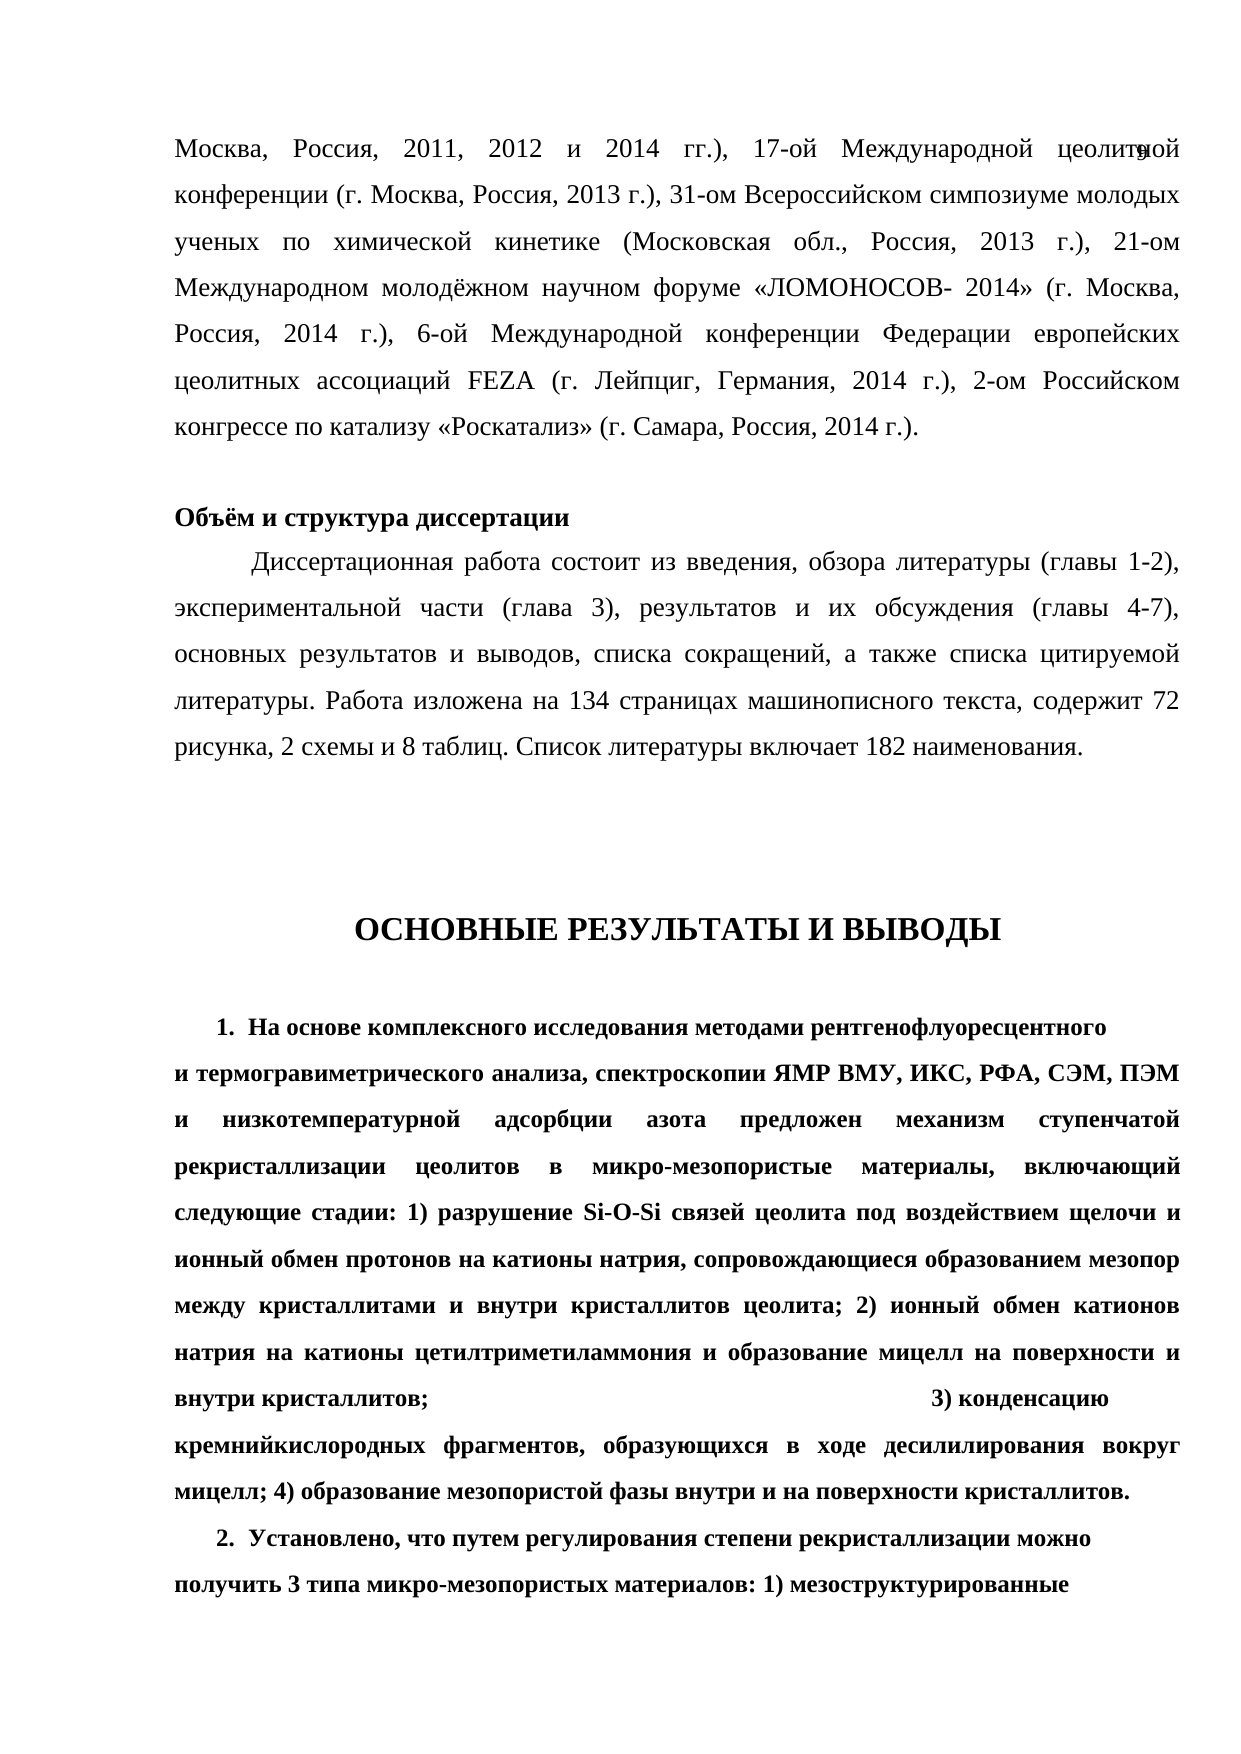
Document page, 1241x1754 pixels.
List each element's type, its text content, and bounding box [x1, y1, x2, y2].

text кремнийкислородных фрагментов, образующихся в ходе десилилирования вокруг мицелл; 4) образование мезопористой фазы внутри и на поверхности кристаллитов. [174, 1416, 1181, 1509]
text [174, 120, 1181, 445]
text Диссертационная работа состоит из введения, обзора литературы (главы 1-2), экспериментальной части (глава 3), результатов и их обсуждения (главы 4-7), основных результатов и выводов, списка сокращений, а также списка цитируемой литературы. Работа изложена на 134 страницах машинописного текста, содержит 72 рисунка, 2 схемы и 8 таблиц. Список литературы включает 182 наименования. [174, 533, 1181, 765]
text ОСНОВНЫЕ РЕЗУЛЬТАТЫ И ВЫВОДЫ [174, 914, 1181, 947]
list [174, 1509, 1181, 1602]
text и термогравиметрического анализа, спектроскопии ЯМР ВМУ, ИКС, РФА, СЭМ, ПЭМ и низкотемпературной адсорбции азота предложен механизм ступенчатой рекристаллизации цеолитов в микро-мезопористые материалы, включающий следующие стадии: 1) разрушение Si-O-Si связей цеолита под воздействием щелочи и ионный обмен протонов на катионы натрия, сопровождающиеся образованием мезопор между кристаллитами и внутри кристаллитов цеолита; 2) ионный обмен катионов натрия на катионы цетилтриметиламмония и образование мицелл на поверхности и внутри кристаллитов; 3) конденсацию [174, 1044, 1181, 1416]
text Объём и структура диссертации [174, 504, 1181, 532]
list На основе комплексного исследования методами рентгенофлуоресцентного [174, 998, 1181, 1044]
